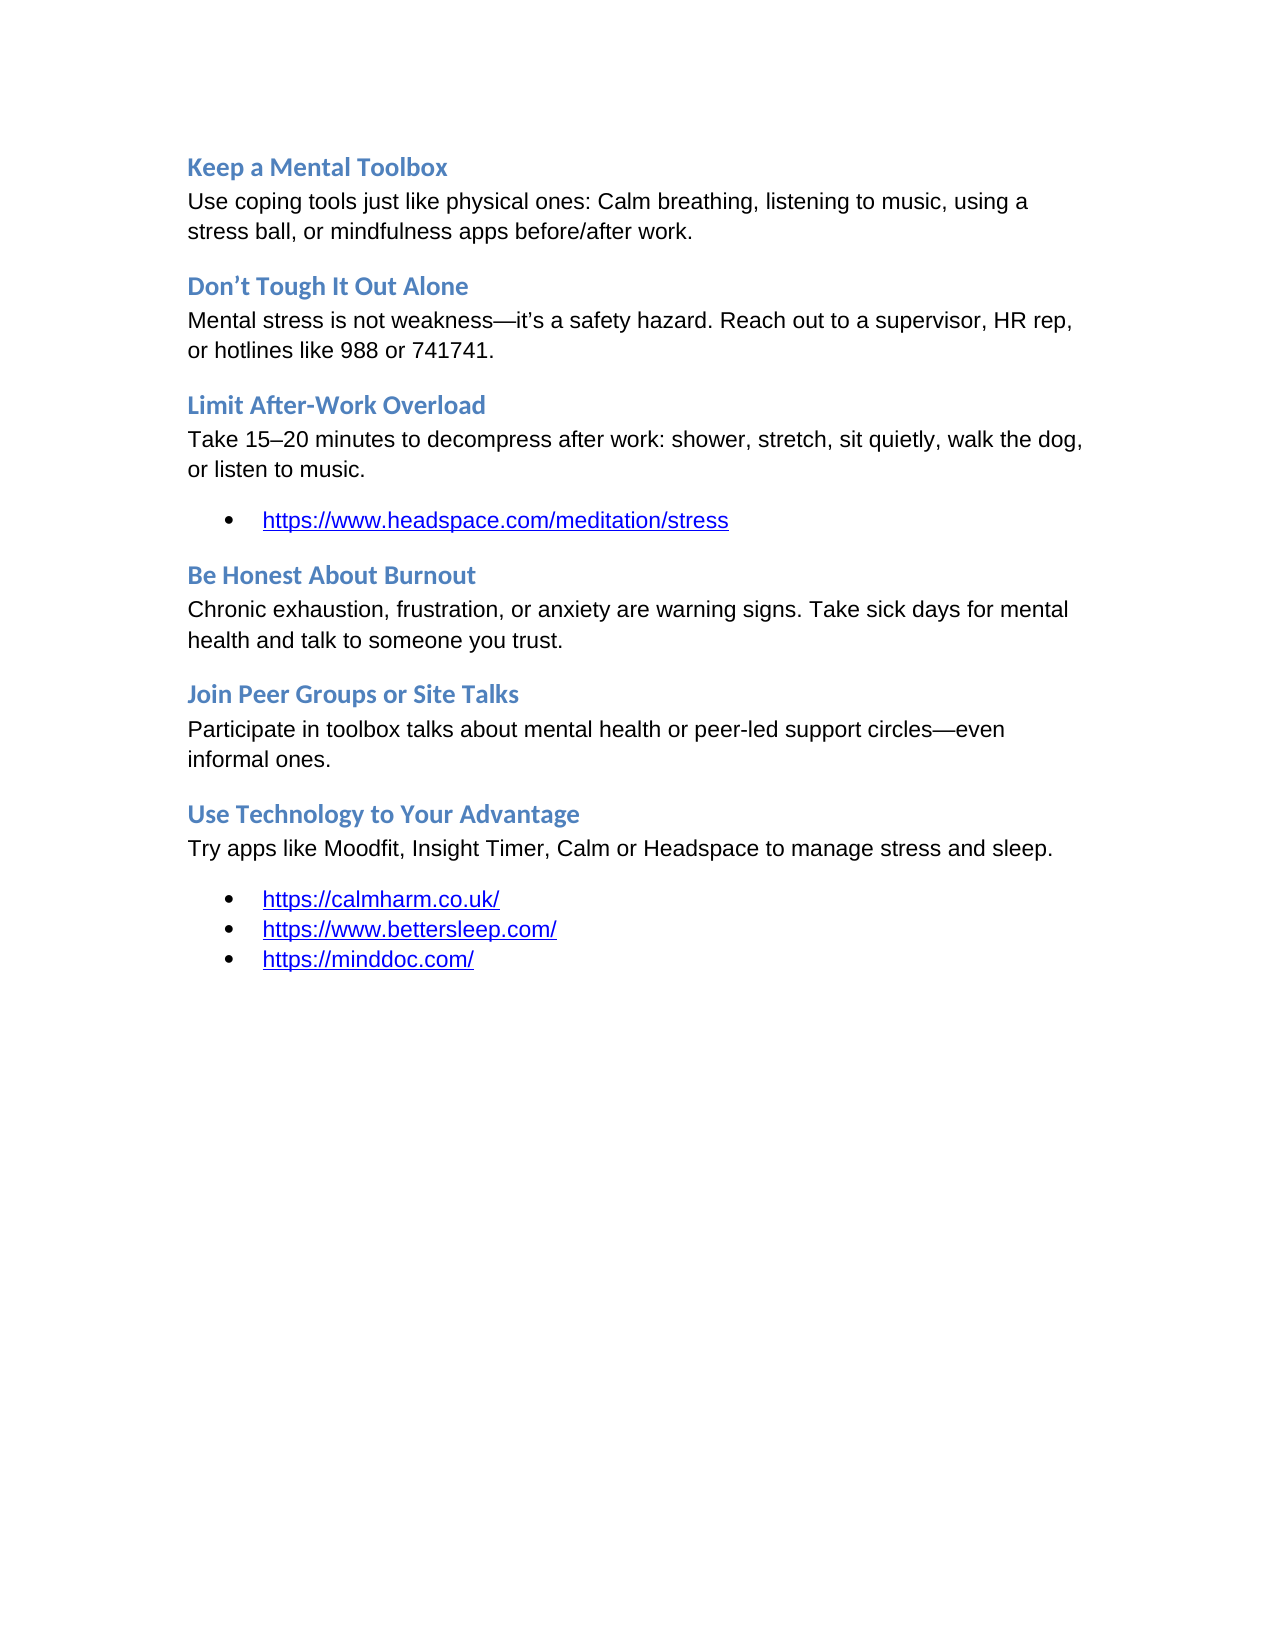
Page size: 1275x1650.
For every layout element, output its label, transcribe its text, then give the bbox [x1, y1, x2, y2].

text Take 15–20 minutes to decompress after work: shower, stretch, sit quietly, walk the dog, or listen to music. [187, 426, 1087, 483]
subtitle Limit After-Work Overload [187, 388, 1087, 421]
text Use coping tools just like physical ones: Calm breathing, listening to music, using a stress ball, or mindfulness apps before/after work. [187, 188, 1087, 244]
subtitle Join Peer Groups or Site Talks [187, 678, 1087, 711]
list https://www.bettersleep.com/ [225, 916, 1087, 942]
text Participate in toolbox talks about mental health or peer-led support circles—even informal ones. [187, 716, 1087, 772]
subtitle Keep a Mental Toolbox [187, 150, 1087, 183]
subtitle Use Technology to Your Advantage [187, 797, 1087, 830]
list https://calmharm.co.uk/ [225, 886, 1087, 912]
text Mental stress is not weakness—it’s a safety hazard. Reach out to a supervisor, HR rep, or hotlines like 988 or 741741. [187, 307, 1087, 364]
list https://www.headspace.com/meditation/stress [225, 507, 1087, 534]
subtitle Don’t Tough It Out Alone [187, 269, 1087, 302]
list https://minddoc.com/ [225, 946, 1087, 973]
subtitle Be Honest About Burnout [187, 558, 1087, 592]
text Chronic exhaustion, frustration, or anxiety are warning signs. Take sick days for mental health and talk to someone you trust. [187, 596, 1087, 653]
text Try apps like Moodfit, Insight Timer, Calm or Headspace to manage stress and sleep. [187, 835, 1087, 861]
